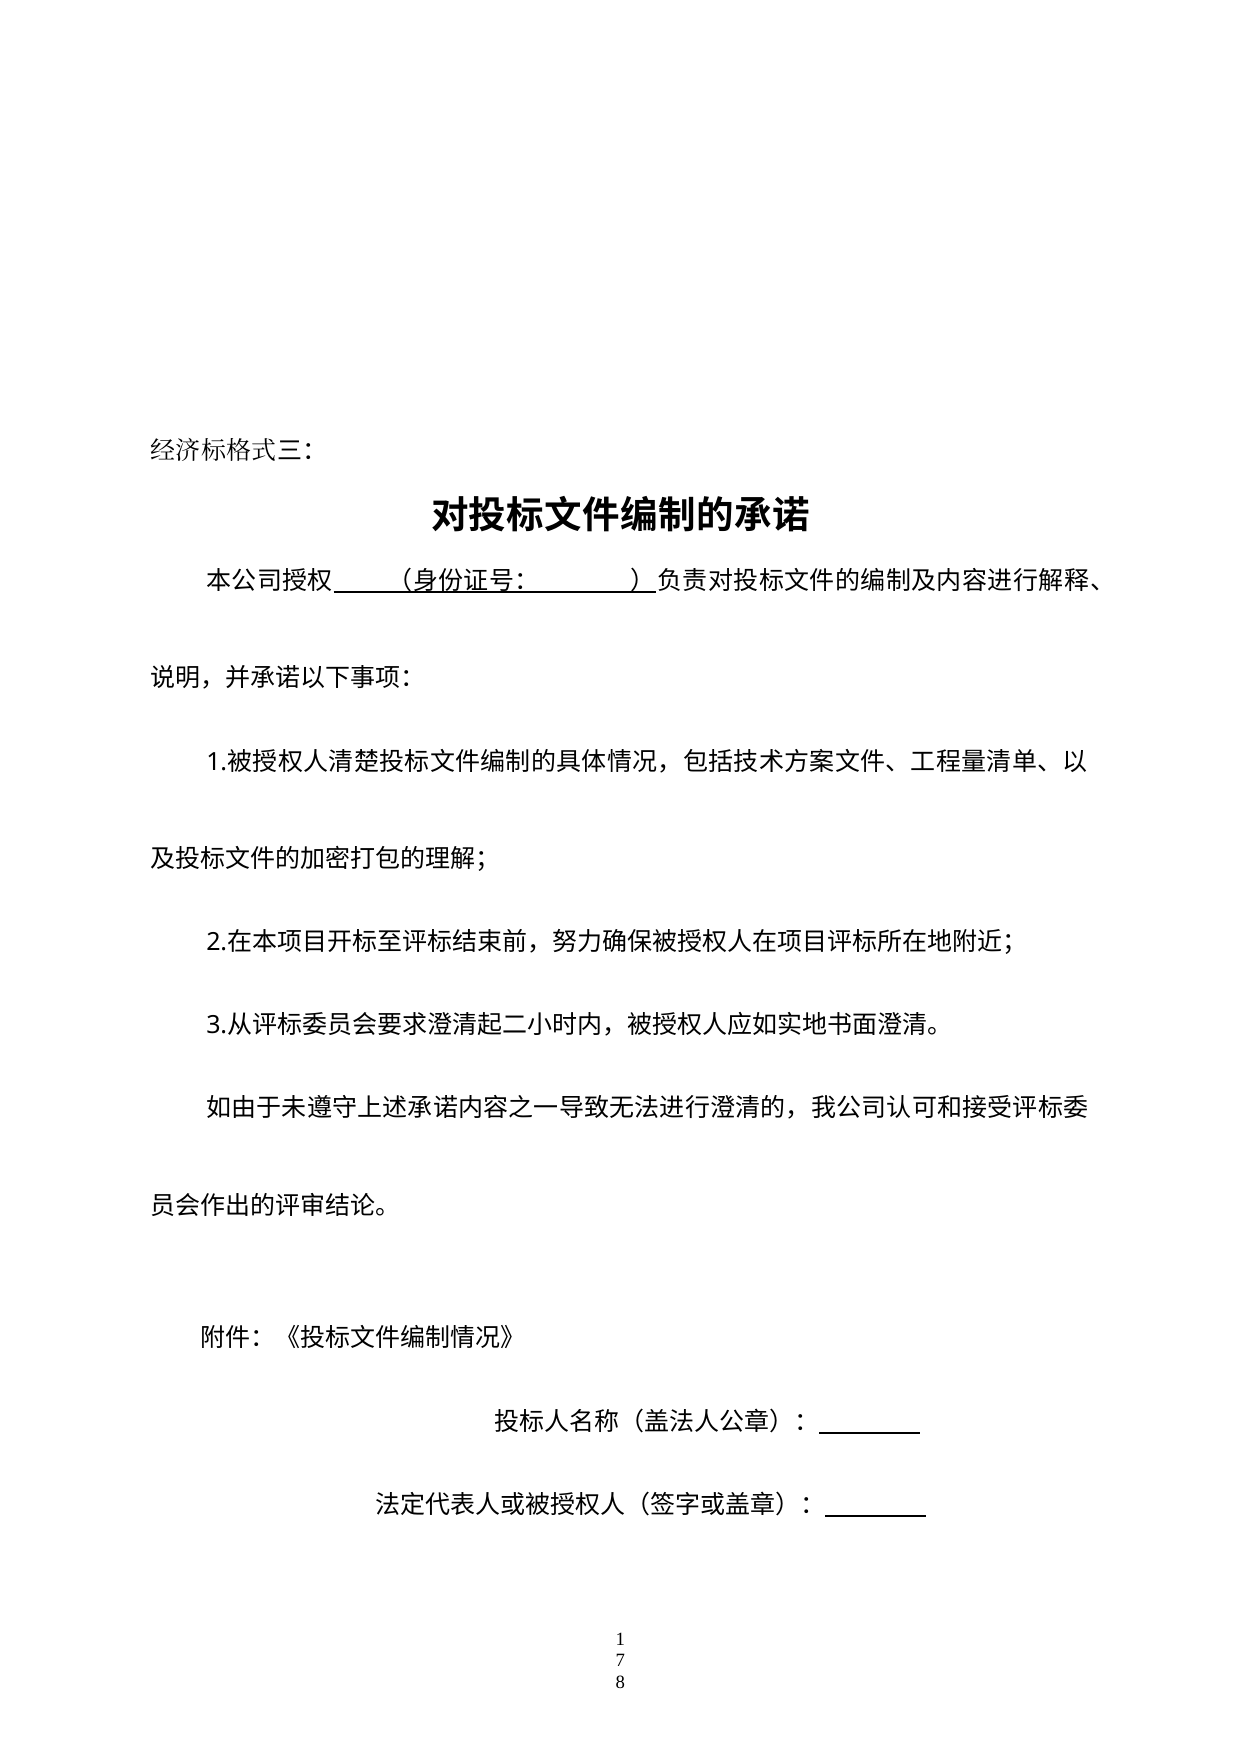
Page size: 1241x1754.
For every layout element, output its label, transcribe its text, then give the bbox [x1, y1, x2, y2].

text 附件：《投标文件编制情况》 [150, 1303, 1090, 1368]
text 本公司授权 （身份证号： ）负责对投标文件的编制及内容进行解释、说明，并承诺以下事项： [150, 546, 1090, 708]
text 1.被授权人清楚投标文件编制的具体情况，包括技术方案文件、工程量清单、以及投标文件的加密打包的理解； [150, 727, 1090, 889]
text 对投标文件编制的承诺 [150, 485, 1090, 539]
text 3.从评标委员会要求澄清起二小时内，被授权人应如实地书面澄清。 [150, 990, 1090, 1055]
text 经济标格式三： [150, 430, 1090, 467]
text 如由于未遵守上述承诺内容之一导致无法进行澄清的，我公司认可和接受评标委员会作出的评审结论。 [150, 1073, 1090, 1236]
text 法定代表人或被授权人（签字或盖章）： [150, 1470, 1090, 1535]
text 投标人名称（盖法人公章）： [150, 1387, 1081, 1452]
text 2.在本项目开标至评标结束前，努力确保被授权人在项目评标所在地附近； [150, 907, 1090, 972]
